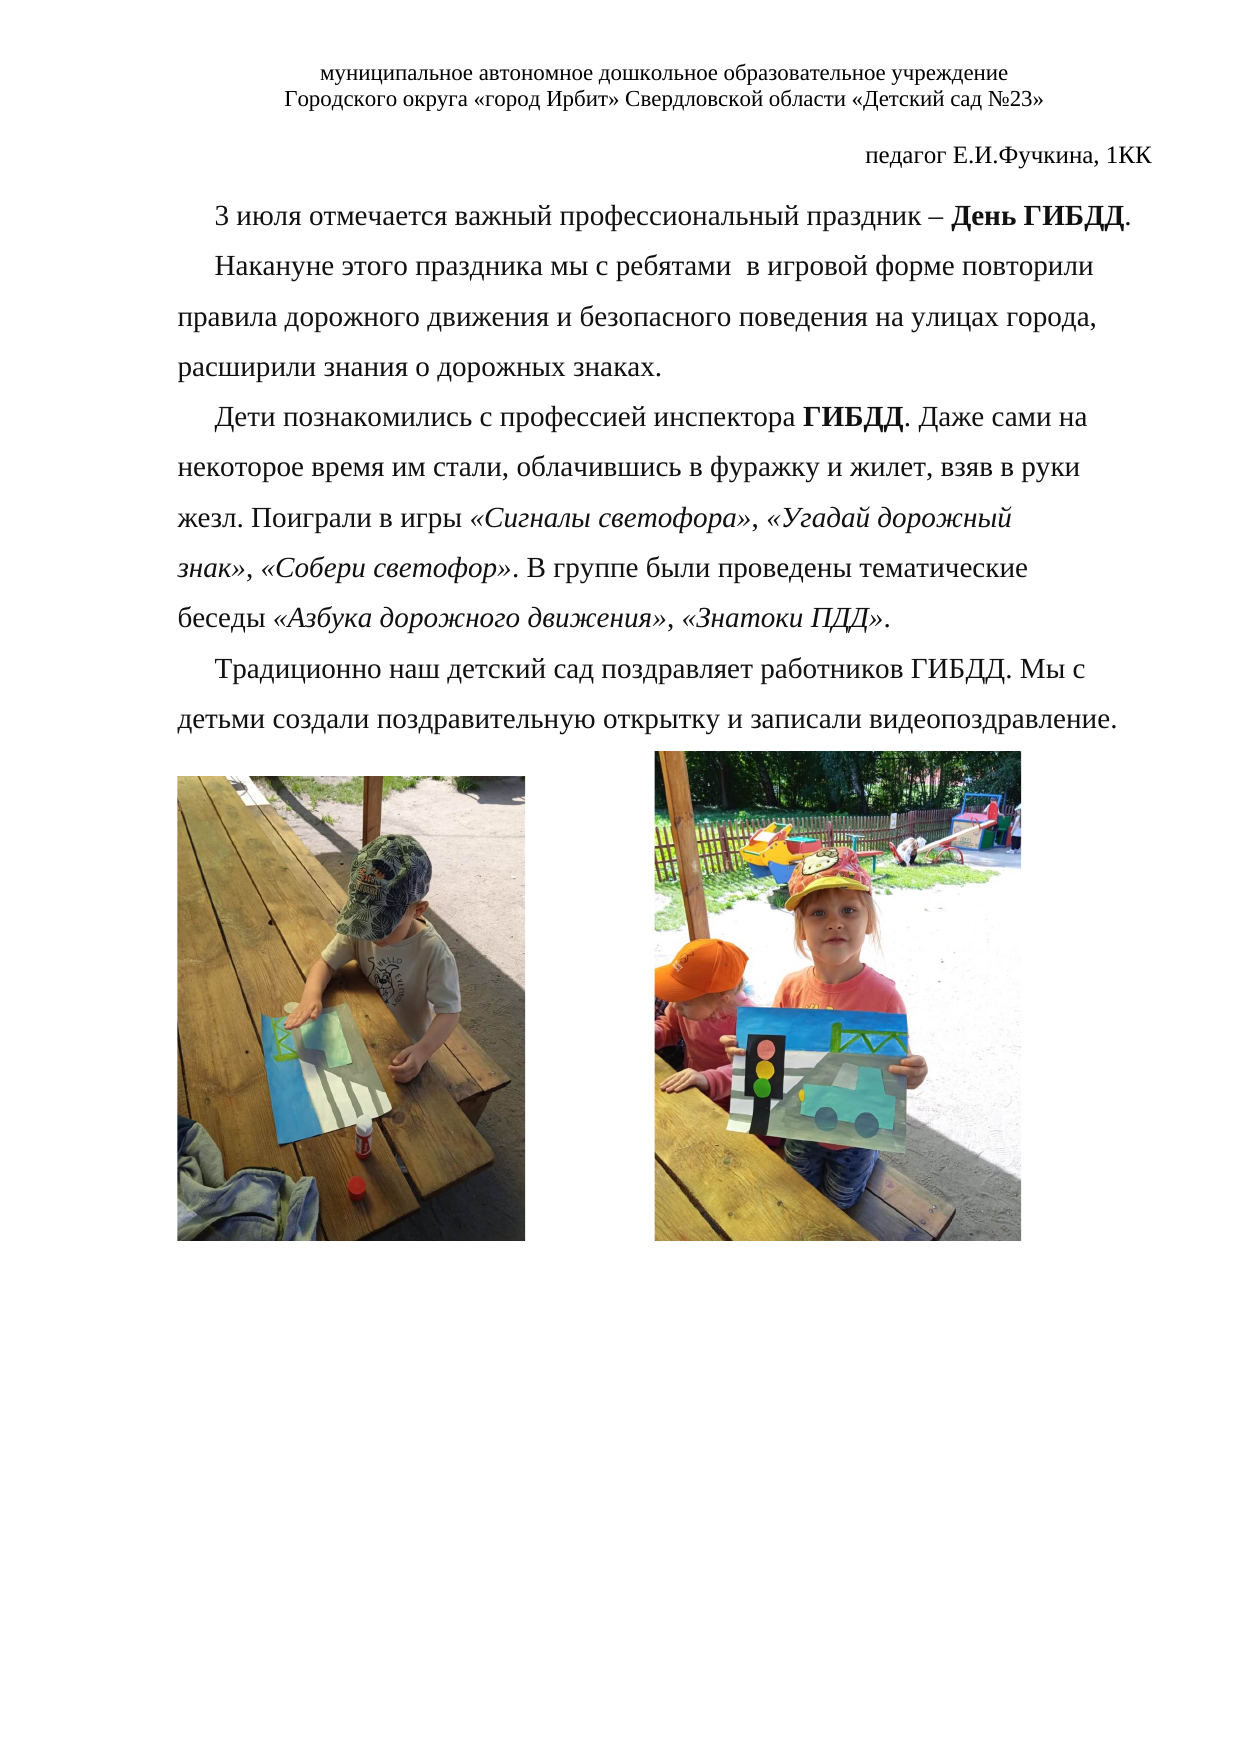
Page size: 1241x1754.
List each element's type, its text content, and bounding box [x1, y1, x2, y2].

text 3 июля отмечается важный профессиональный праздник – День ГИБДД. [177, 198, 1152, 232]
text Традиционно наш детский сад поздравляет работников ГИБДД. Мы с детьми создали поздравительную открытку и записали видеопоздравление. [177, 651, 1152, 735]
text Городского округа «город Ирбит» Свердловской области «Детский сад №23» [177, 85, 1152, 112]
text муниципальное автономное дошкольное образовательное учреждение [177, 59, 1152, 85]
picture [654, 751, 1022, 1241]
picture [177, 776, 526, 1241]
text педагог Е.И.Фучкина, 1КК [177, 141, 1152, 169]
text Накануне этого праздника мы с ребятами в игровой форме повторили правила дорожного движения и безопасного поведения на улицах города, расширили знания о дорожных знаках. [177, 248, 1152, 382]
text Дети познакомились с профессией инспектора ГИБДД. Даже сами на некоторое время им стали, облачившись в фуражку и жилет, взяв в руки жезл. Поиграли в игры «Сигналы светофора», «Угадай дорожный знак», «Собери светофор». В группе были проведены тематические беседы «Азбука дорожного движения», «Знатоки ПДД». [177, 399, 1152, 634]
